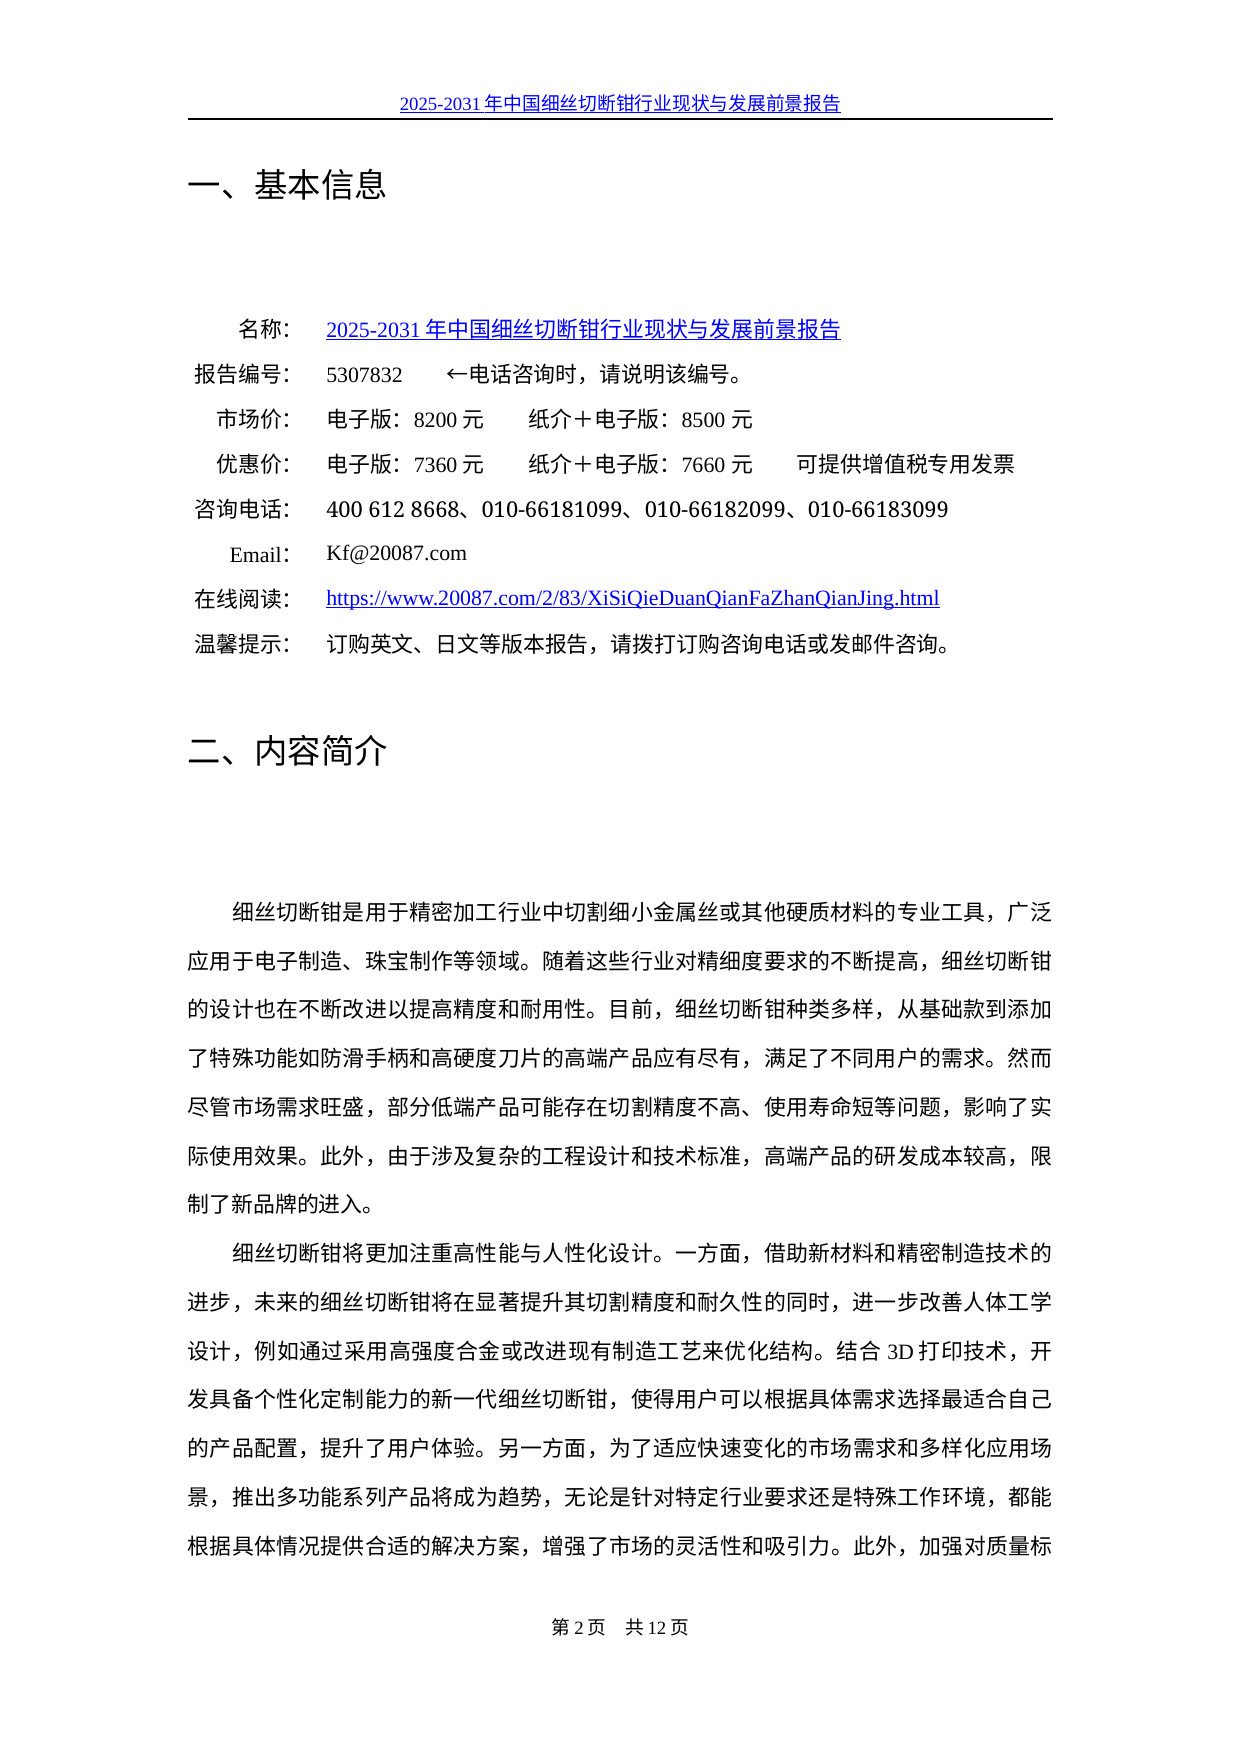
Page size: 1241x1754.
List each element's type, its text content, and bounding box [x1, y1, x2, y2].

table_header 2025-2031年中国细丝切断钳行业现状与发展前景报告 [315, 312, 1073, 357]
table_cell [315, 582, 1073, 627]
table_cell Kf@20087.com [315, 537, 1073, 582]
table_cell 报告编号： [167, 357, 315, 402]
table_cell 在线阅读： [167, 582, 315, 627]
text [187, 894, 1053, 1561]
table_cell 市场价： [167, 402, 315, 447]
title 二、内容简介 [187, 717, 1053, 782]
table_cell 电子版：8200 元 纸介＋电子版：8500 元 [315, 402, 1073, 447]
table_cell 温馨提示： [167, 627, 315, 672]
table_header 名称： [167, 312, 315, 357]
table_cell 订购英文、日文等版本报告，请拨打订购咨询电话或发邮件咨询。 [315, 627, 1073, 672]
table_cell 电子版：7360 元 纸介＋电子版：7660 元 可提供增值税专用发票 [315, 447, 1073, 492]
table_cell 5307832 ←电话咨询时，请说明该编号。 [315, 357, 1073, 402]
table_cell 400 612 8668、010-66181099、010-66182099、010-66183099 [315, 492, 1073, 537]
title 一、基本信息 [187, 150, 1053, 215]
table_cell 咨询电话： [167, 492, 315, 537]
table_cell 优惠价： [167, 447, 315, 492]
table_cell Email： [167, 537, 315, 582]
